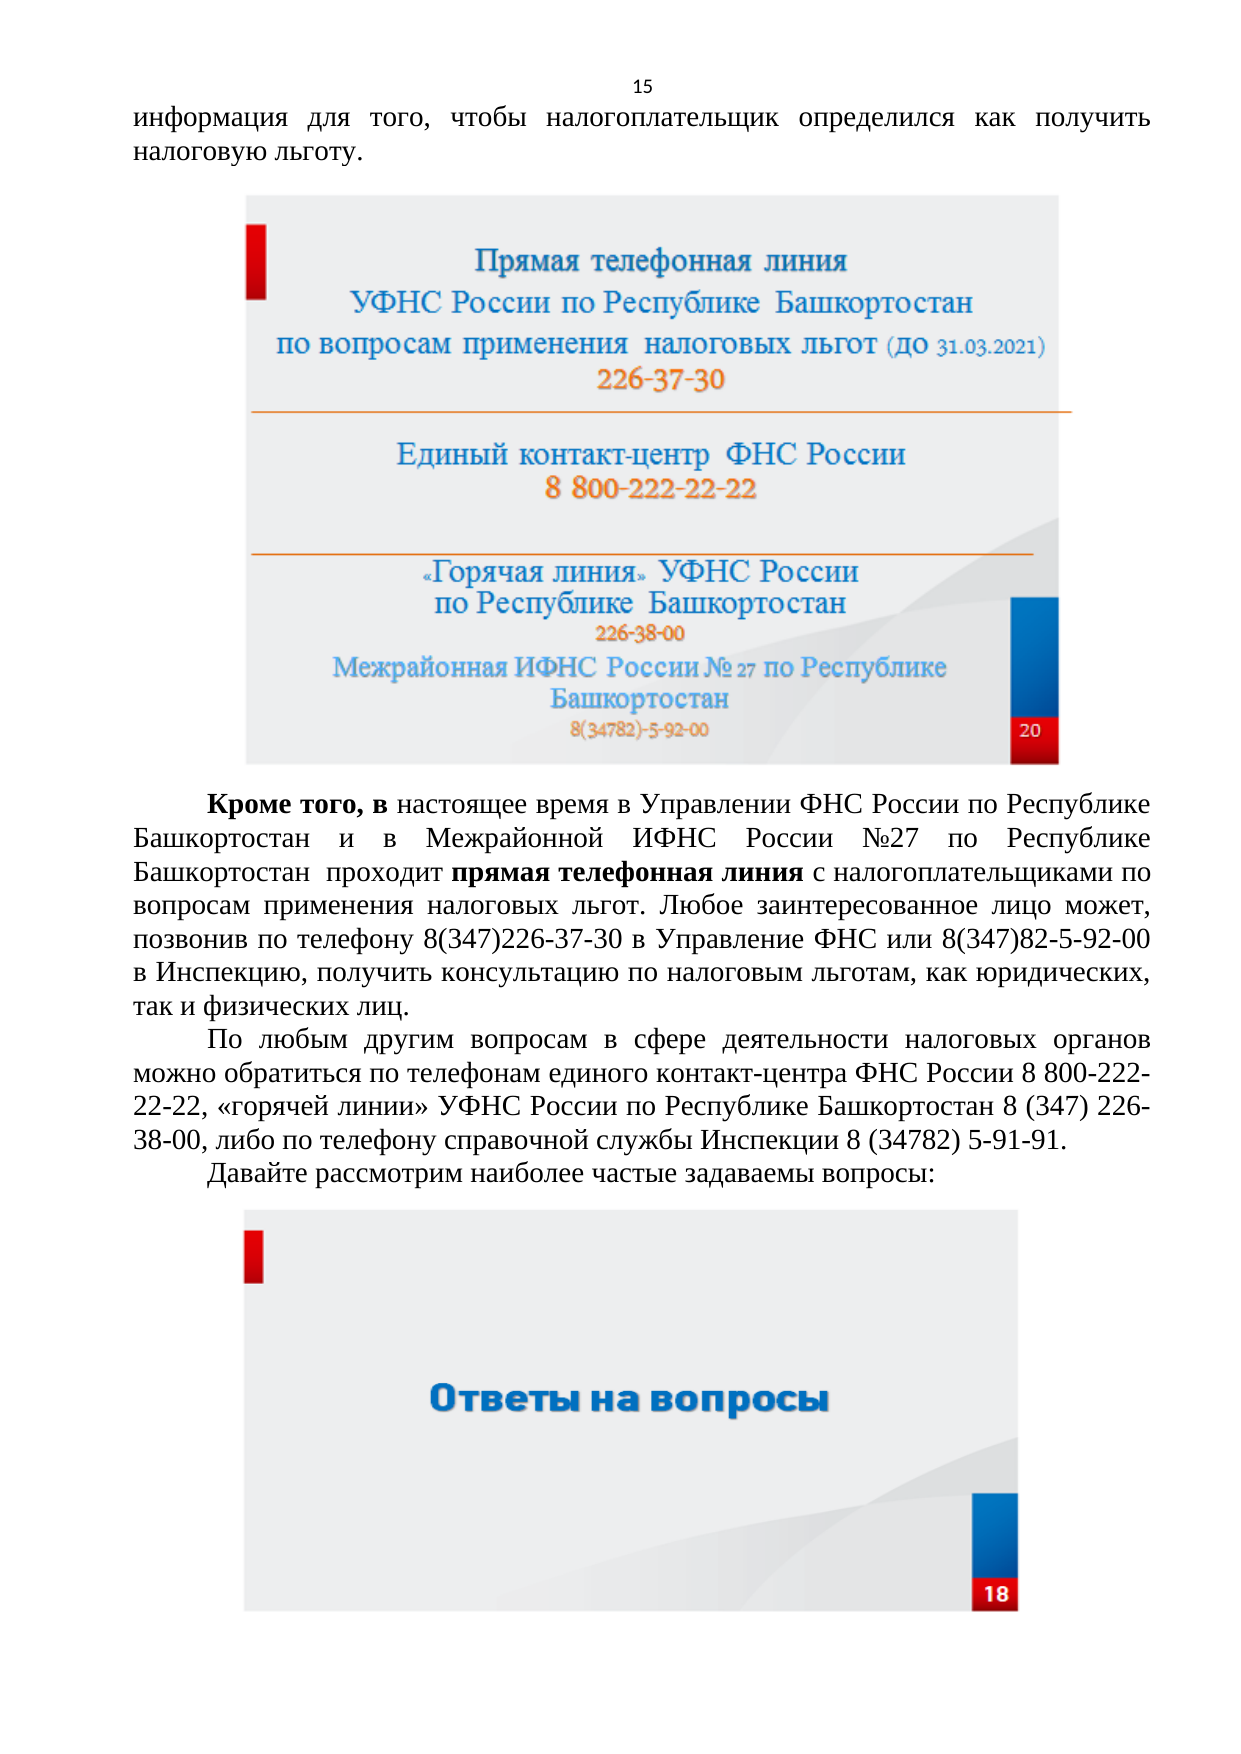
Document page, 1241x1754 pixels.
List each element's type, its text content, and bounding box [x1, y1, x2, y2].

picture [206, 1189, 1042, 1627]
text Кроме того, в настоящее время в Управлении ФНС России по Республике Башкортостан и в Межрайонной ИФНС России №27 по Республике Башкортостан проходит прямая телефонная линия с налогоплательщиками по вопросам применения налоговых льгот. Любое заинтересованное лицо может, позвонив по телефону 8(347)226-37-30 в Управление ФНС или 8(347)82-5-92-00 в Инспекцию, получить консультацию по налоговым льготам, как юридических, так и физических лиц. [133, 787, 1152, 1021]
picture [206, 166, 1084, 787]
text Давайте рассмотрим наиболее частые задаваемы вопросы: [133, 1156, 1152, 1189]
text По любым другим вопросам в сфере деятельности налоговых органов можно обратиться по телефонам единого контакт-центра ФНС России 8 800-222-22-22, «горячей линии» УФНС России по Республике Башкортостан 8 (347) 226-38-00, либо по телефону справочной службы Инспекции 8 (34782) 5-91-91. [133, 1021, 1152, 1156]
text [133, 99, 1152, 166]
